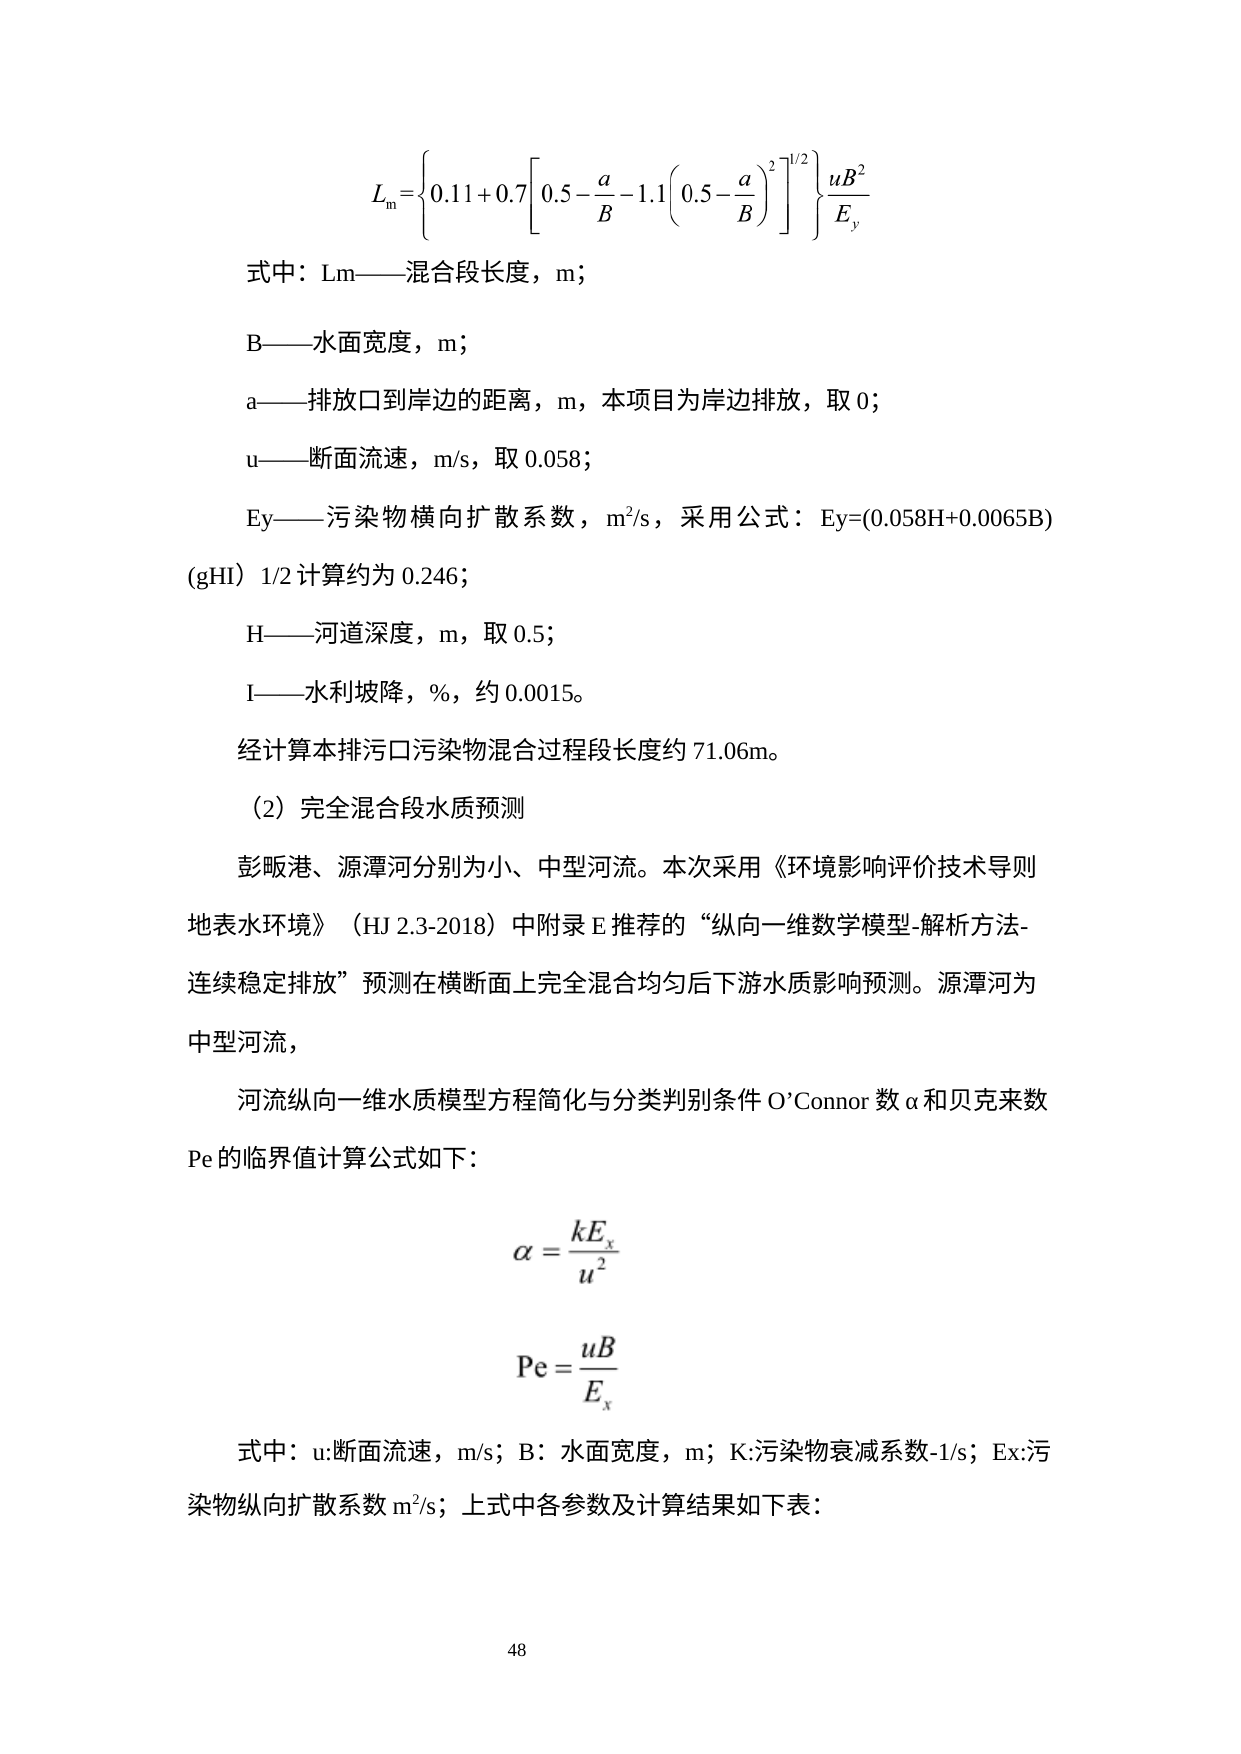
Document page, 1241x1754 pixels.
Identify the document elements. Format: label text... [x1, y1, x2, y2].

text a——排放口到岸边的距离，m，本项目为岸边排放，取0； [187, 363, 1053, 421]
text H——河道深度，m，取0.5； [187, 596, 1053, 654]
text 经计算本排污口污染物混合过程段长度约71.06m。 [187, 713, 1053, 771]
text u——断面流速，m/s，取0.058； [187, 421, 1053, 479]
text （2）完全混合段水质预测 [187, 771, 1053, 829]
text 彭畈港、源潭河分别为小、中型河流。本次采用《环境影响评价技术导则 地表水环境》（HJ 2.3-2018）中附录E推荐的“纵向一维数学模型-解析方法-连续稳定排放”预测在横断面上完全混合均匀后下游水质影响预测。源潭河为中型河流， [187, 829, 1053, 1063]
picture [369, 150, 871, 241]
text 式中：Lm——混合段长度，m； [187, 257, 1053, 288]
text 式中：u:断面流速，m/s；B：水面宽度，m；K:污染物衰减系数-1/s；Ex:污染物纵向扩散系数m2/s；上式中各参数及计算结果如下表： [187, 1431, 1053, 1522]
picture [237, 1179, 955, 1431]
text B——水面宽度，m； [187, 304, 1053, 363]
text Ey——污染物横向扩散系数，m2/s，采用公式：Ey=(0.058H+0.0065B)(gHI）1/2计算约为0.246； [187, 479, 1053, 596]
text 河流纵向一维水质模型方程简化与分类判别条件O’Connor 数α和贝克来数Pe的临界值计算公式如下： [187, 1063, 1053, 1179]
text I——水利坡降，%，约0.0015。 [187, 654, 1053, 713]
